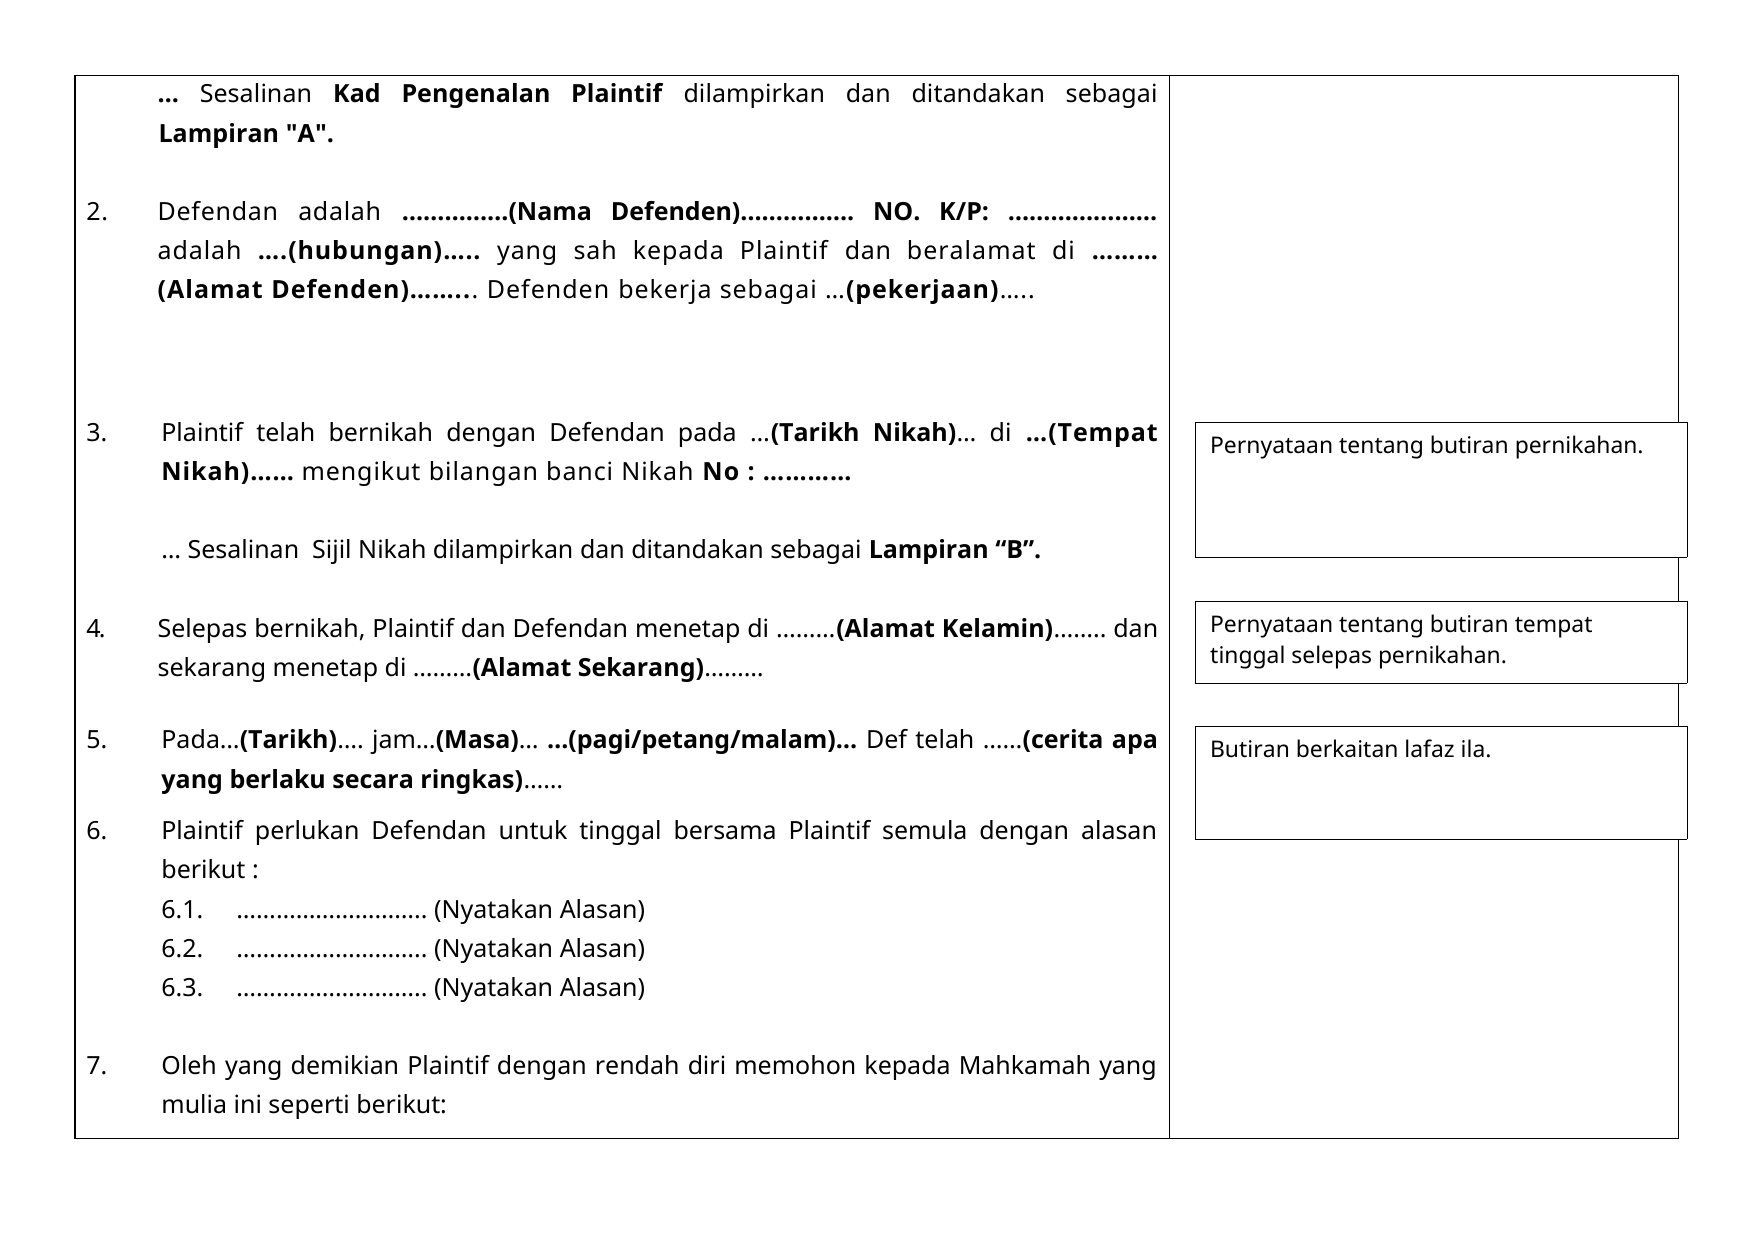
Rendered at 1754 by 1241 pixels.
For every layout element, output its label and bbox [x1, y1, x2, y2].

table_header [76, 76, 1169, 1138]
table_header [1170, 76, 1678, 1138]
